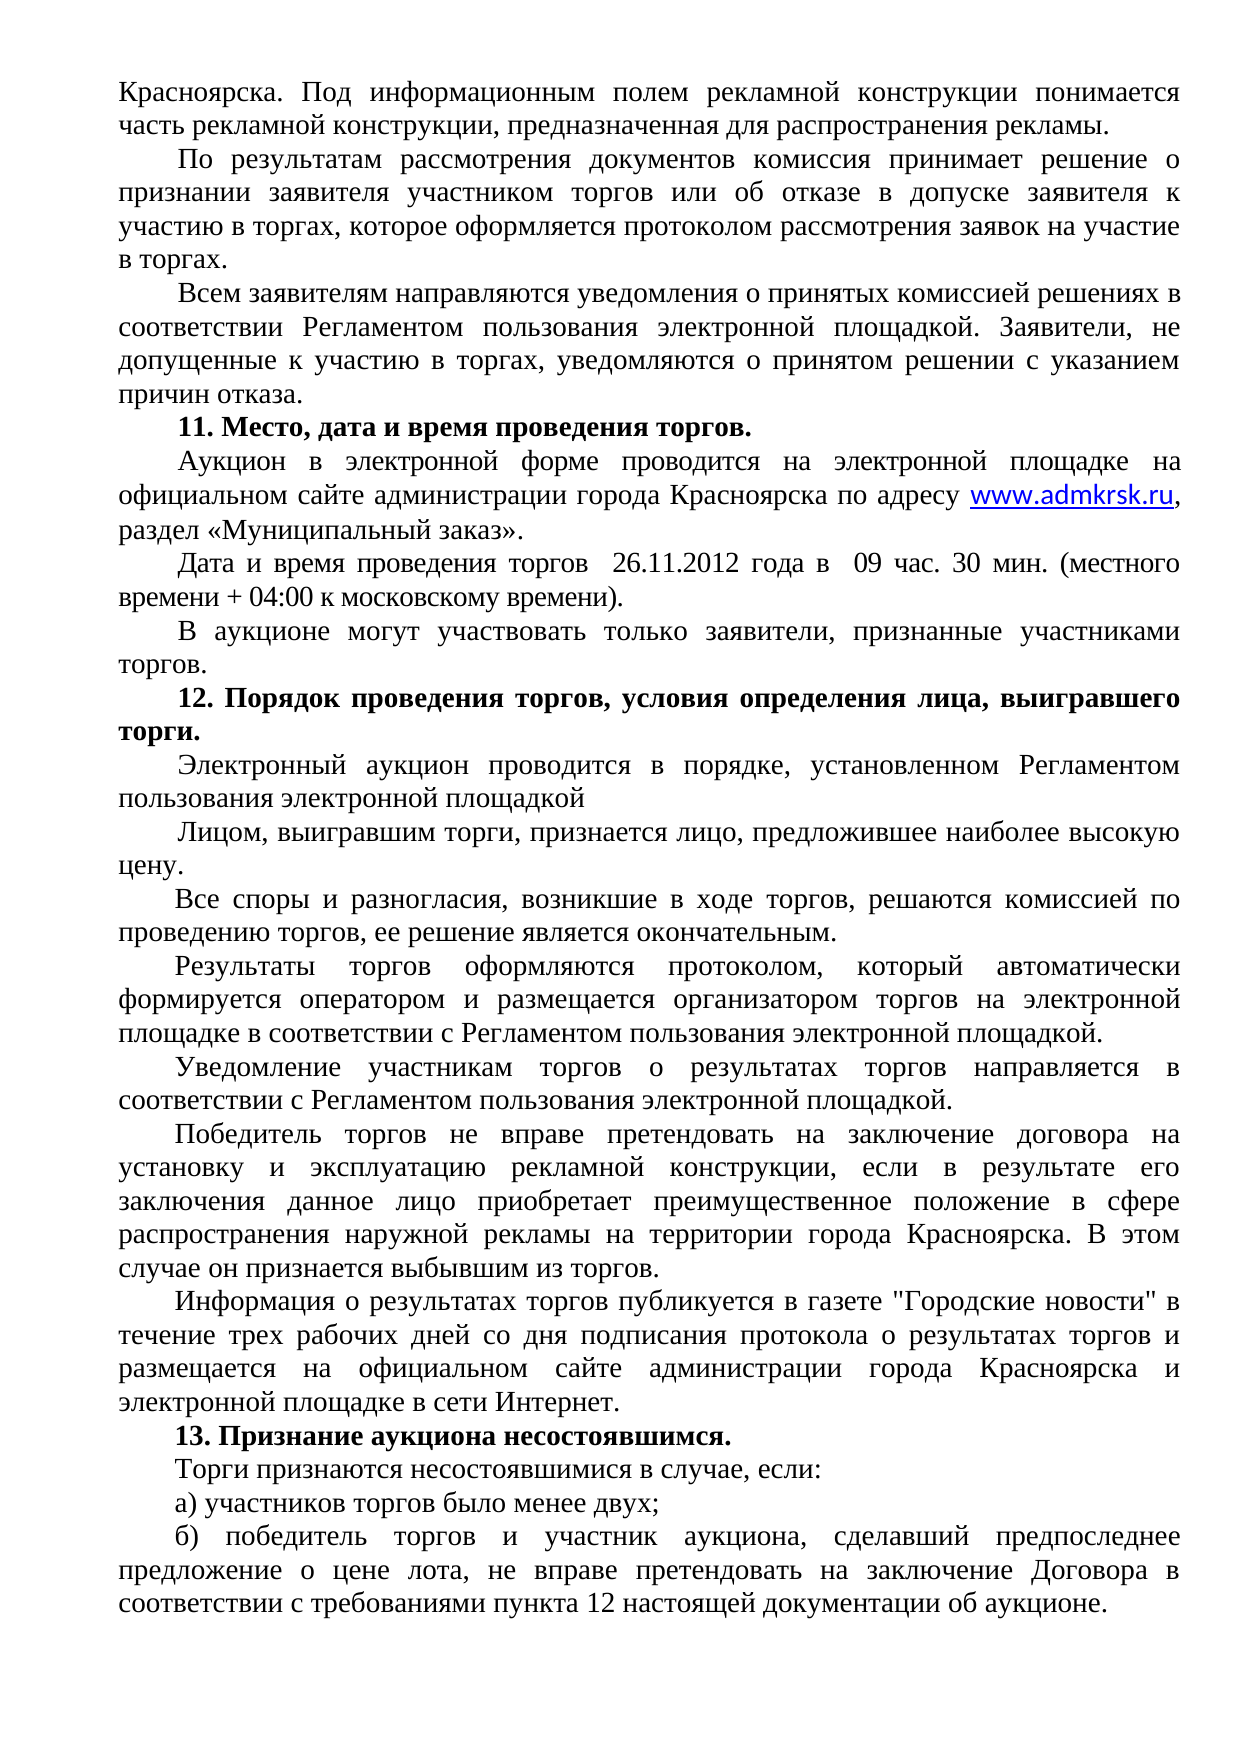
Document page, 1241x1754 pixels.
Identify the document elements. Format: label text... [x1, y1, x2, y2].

text Дата и время проведения торгов 26.11.2012 года в 09 час. 30 мин. (местного времени + 04:00 к московскому времени). [118, 546, 1181, 613]
text Все споры и разногласия, возникшие в ходе торгов, решаются комиссией по проведению торгов, ее решение является окончательным. [118, 881, 1181, 948]
text Победитель торгов не вправе претендовать на заключение договора на установку и эксплуатацию рекламной конструкции, если в результате его заключения данное лицо приобретает преимущественное положение в сфере распространения наружной рекламы на территории города Красноярска. В этом случае он признается выбывшим из торгов. [118, 1116, 1181, 1283]
text Торги признаются несостоявшимися в случае, если: [118, 1451, 1181, 1485]
text 11. Место, дата и время проведения торгов. [118, 409, 1181, 443]
text Лицом, выигравшим торги, признается лицо, предложившее наиболее высокую цену. [118, 814, 1181, 881]
text Аукцион в электронной форме проводится на электронной площадке на официальном сайте администрации города Красноярска по адресу www.admkrsk.ru, раздел «Муниципальный заказ». [118, 443, 1181, 546]
text По результатам рассмотрения документов комиссия принимает решение о признании заявителя участником торгов или об отказе в допуске заявителя к участию в торгах, которое оформляется протоколом рассмотрения заявок на участие в торгах. [118, 141, 1181, 275]
text Электронный аукцион проводится в порядке, установленном Регламентом пользования электронной площадкой [118, 747, 1181, 814]
text а) участников торгов было менее двух; [118, 1485, 1181, 1518]
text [118, 74, 1181, 141]
text В аукционе могут участвовать только заявители, признанные участниками торгов. [118, 613, 1181, 680]
text Информация о результатах торгов публикуется в газете "Городские новости" в течение трех рабочих дней со дня подписания протокола о результатах торгов и размещается на официальном сайте администрации города Красноярска и электронной площадке в сети Интернет. [118, 1283, 1181, 1418]
text б) победитель торгов и участник аукциона, сделавший предпоследнее предложение о цене лота, не вправе претендовать на заключение Договора в соответствии с требованиями пункта 12 настоящей документации об аукционе. [118, 1518, 1181, 1619]
text 12. Порядок проведения торгов, условия определения лица, выигравшего торги. [118, 680, 1181, 747]
text 13. Признание аукциона несостоявшимся. [118, 1418, 1181, 1451]
text Результаты торгов оформляются протоколом, который автоматически формируется оператором и размещается организатором торгов на электронной площадке в соответствии с Регламентом пользования электронной площадкой. [118, 948, 1181, 1049]
text Всем заявителям направляются уведомления о принятых комиссией решениях в соответствии Регламентом пользования электронной площадкой. Заявители, не допущенные к участию в торгах, уведомляются о принятом решении с указанием причин отказа. [118, 275, 1181, 409]
text Уведомление участникам торгов о результатах торгов направляется в соответствии с Регламентом пользования электронной площадкой. [118, 1049, 1181, 1116]
